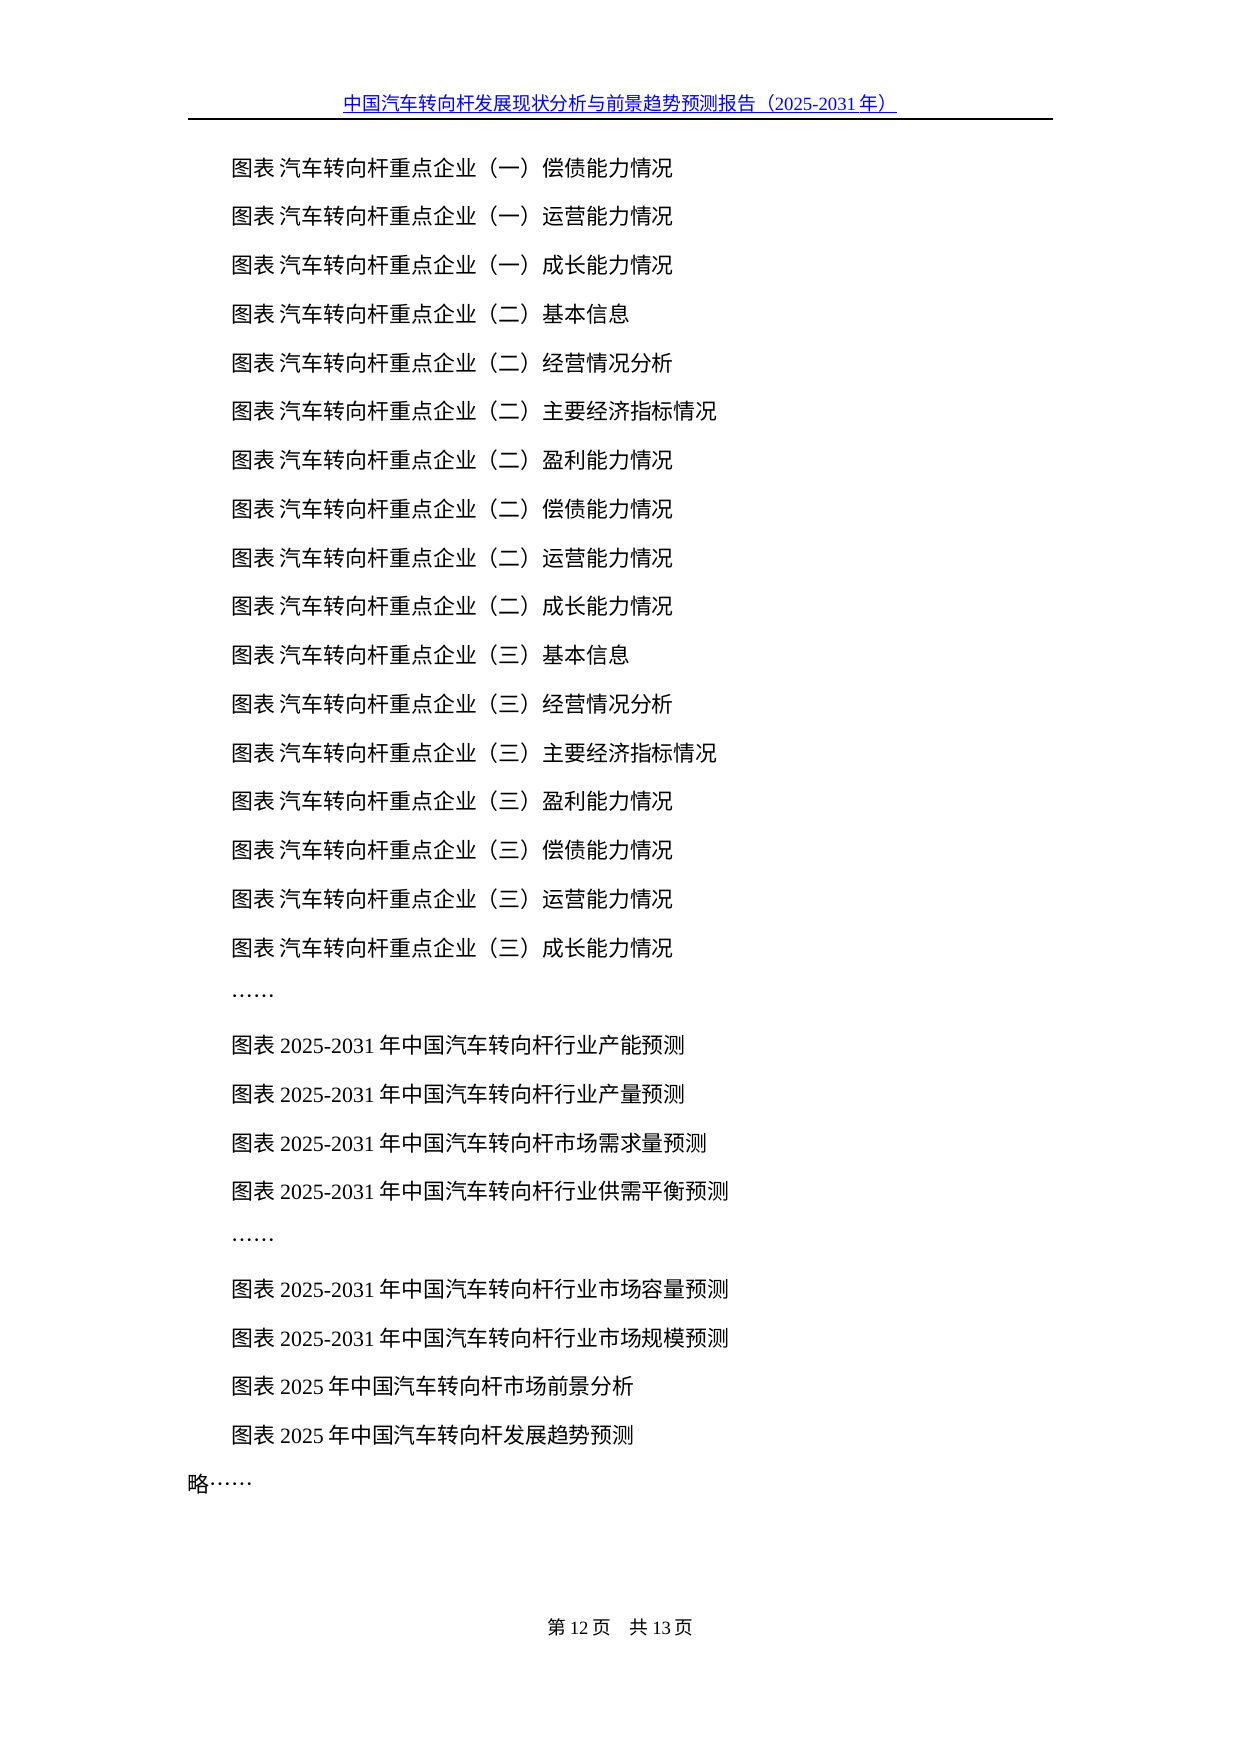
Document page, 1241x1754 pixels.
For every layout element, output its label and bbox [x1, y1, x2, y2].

text [187, 150, 1053, 1499]
